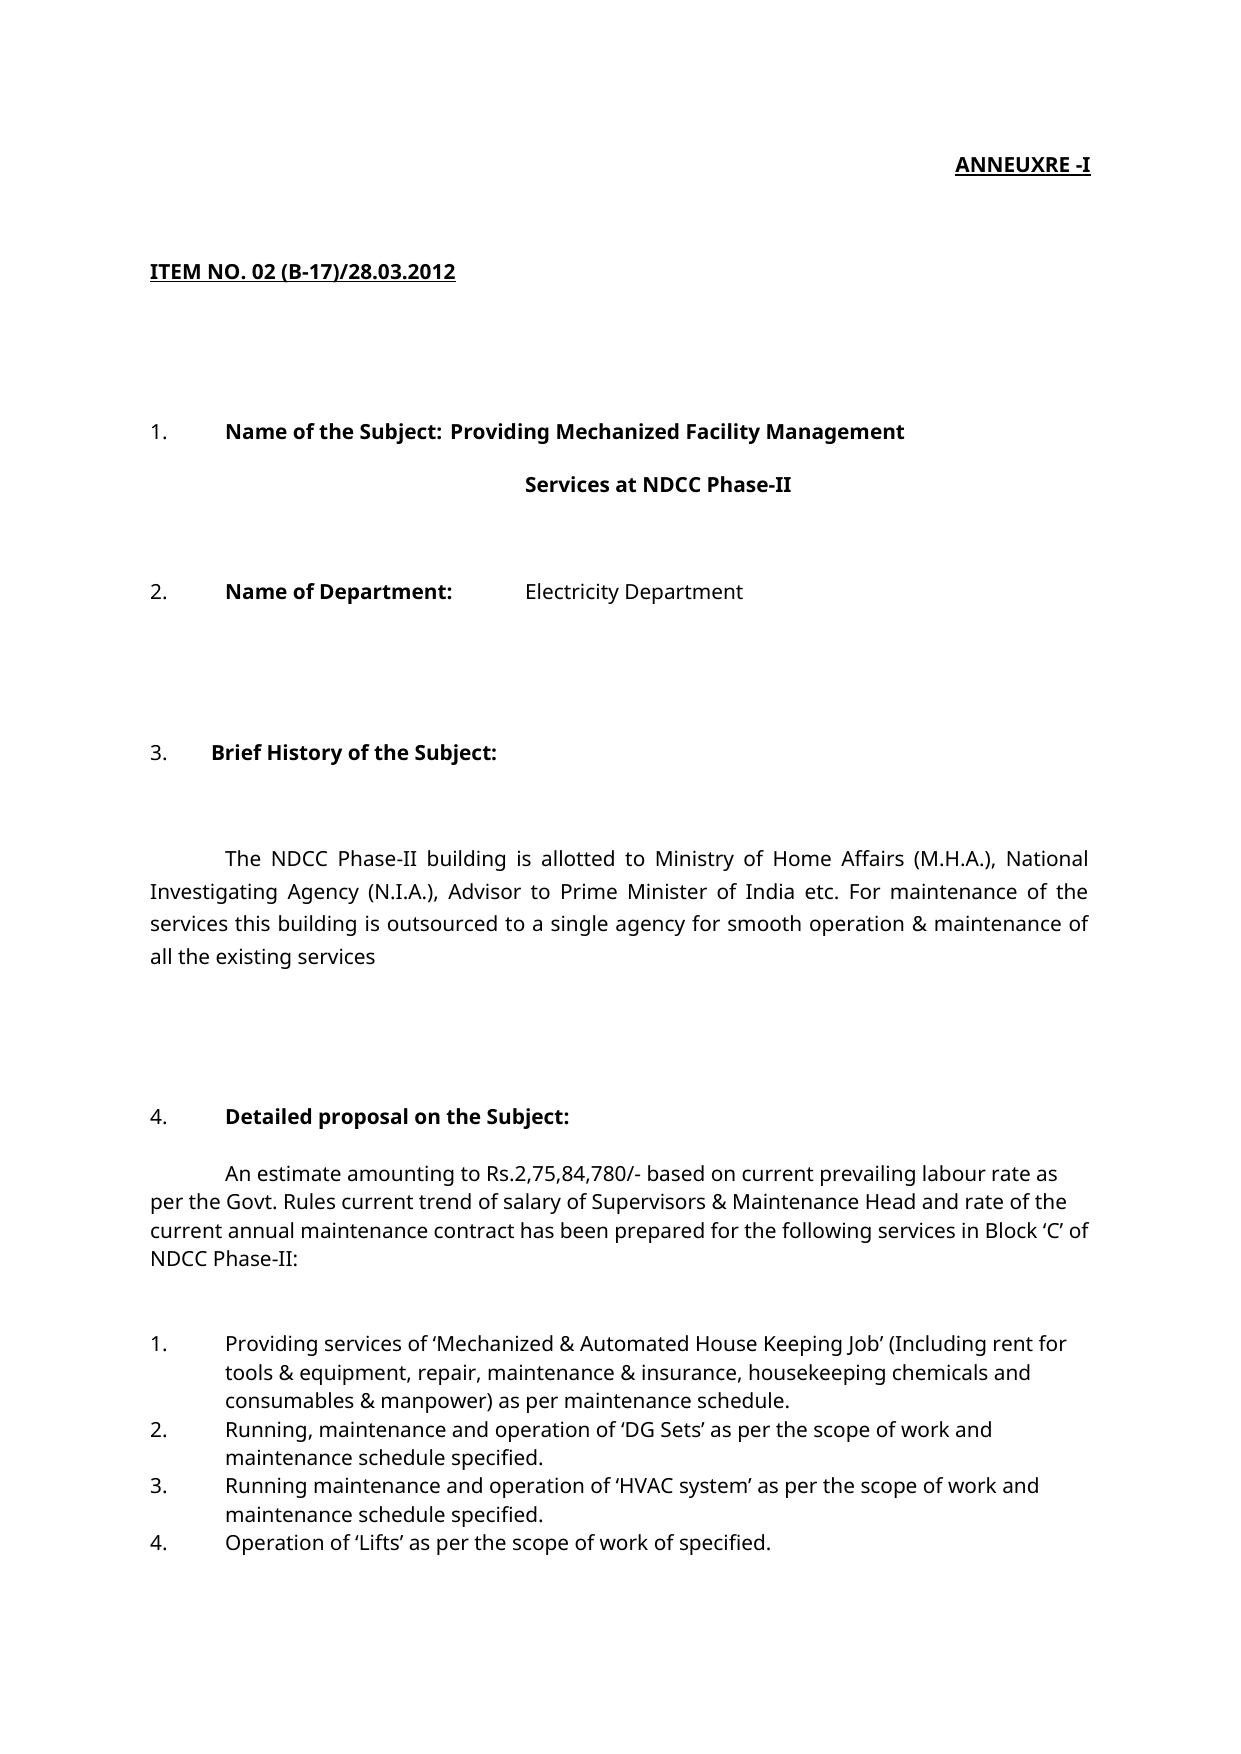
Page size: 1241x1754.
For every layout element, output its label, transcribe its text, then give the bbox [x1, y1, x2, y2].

text 1. Name of the Subject: Providing Mechanized Facility Management [150, 417, 1090, 446]
text 2. Name of Department: Electricity Department [150, 577, 1090, 606]
text 2. Running, maintenance and operation of ‘DG Sets’ as per the scope of work and maintenance schedule specified. [150, 1415, 1090, 1472]
text 1. Providing services of ‘Mechanized & Automated House Keeping Job’ (Including rent for tools & equipment, repair, maintenance & insurance, housekeeping chemicals and consumables & manpower) as per maintenance schedule. [150, 1329, 1090, 1415]
text The NDCC Phase-II building is allotted to Ministry of Home Affairs (M.H.A.), National Investigating Agency (N.I.A.), Advisor to Prime Minister of India etc. For maintenance of the services this building is outsourced to a single agency for smooth operation & maintenance of all the existing services [150, 844, 1090, 971]
text 4. Detailed proposal on the Subject: [150, 1102, 1090, 1130]
text ITEM NO. 02 (B-17)/28.03.2012 [150, 257, 1090, 285]
text 3. Running maintenance and operation of ‘HVAC system’ as per the scope of work and maintenance schedule specified. [150, 1472, 1090, 1528]
text 4. Operation of ‘Lifts’ as per the scope of work of specified. [150, 1528, 1090, 1557]
text 3. Brief History of the Subject: [150, 738, 1090, 766]
text Services at NDCC Phase-II [225, 471, 1090, 499]
text ANNEUXRE -I [150, 150, 1090, 178]
text An estimate amounting to Rs.2,75,84,780/- based on current prevailing labour rate as per the Govt. Rules current trend of salary of Supervisors & Maintenance Head and rate of the current annual maintenance contract has been prepared for the following services in Block ‘C’ of NDCC Phase-II: [150, 1159, 1090, 1273]
